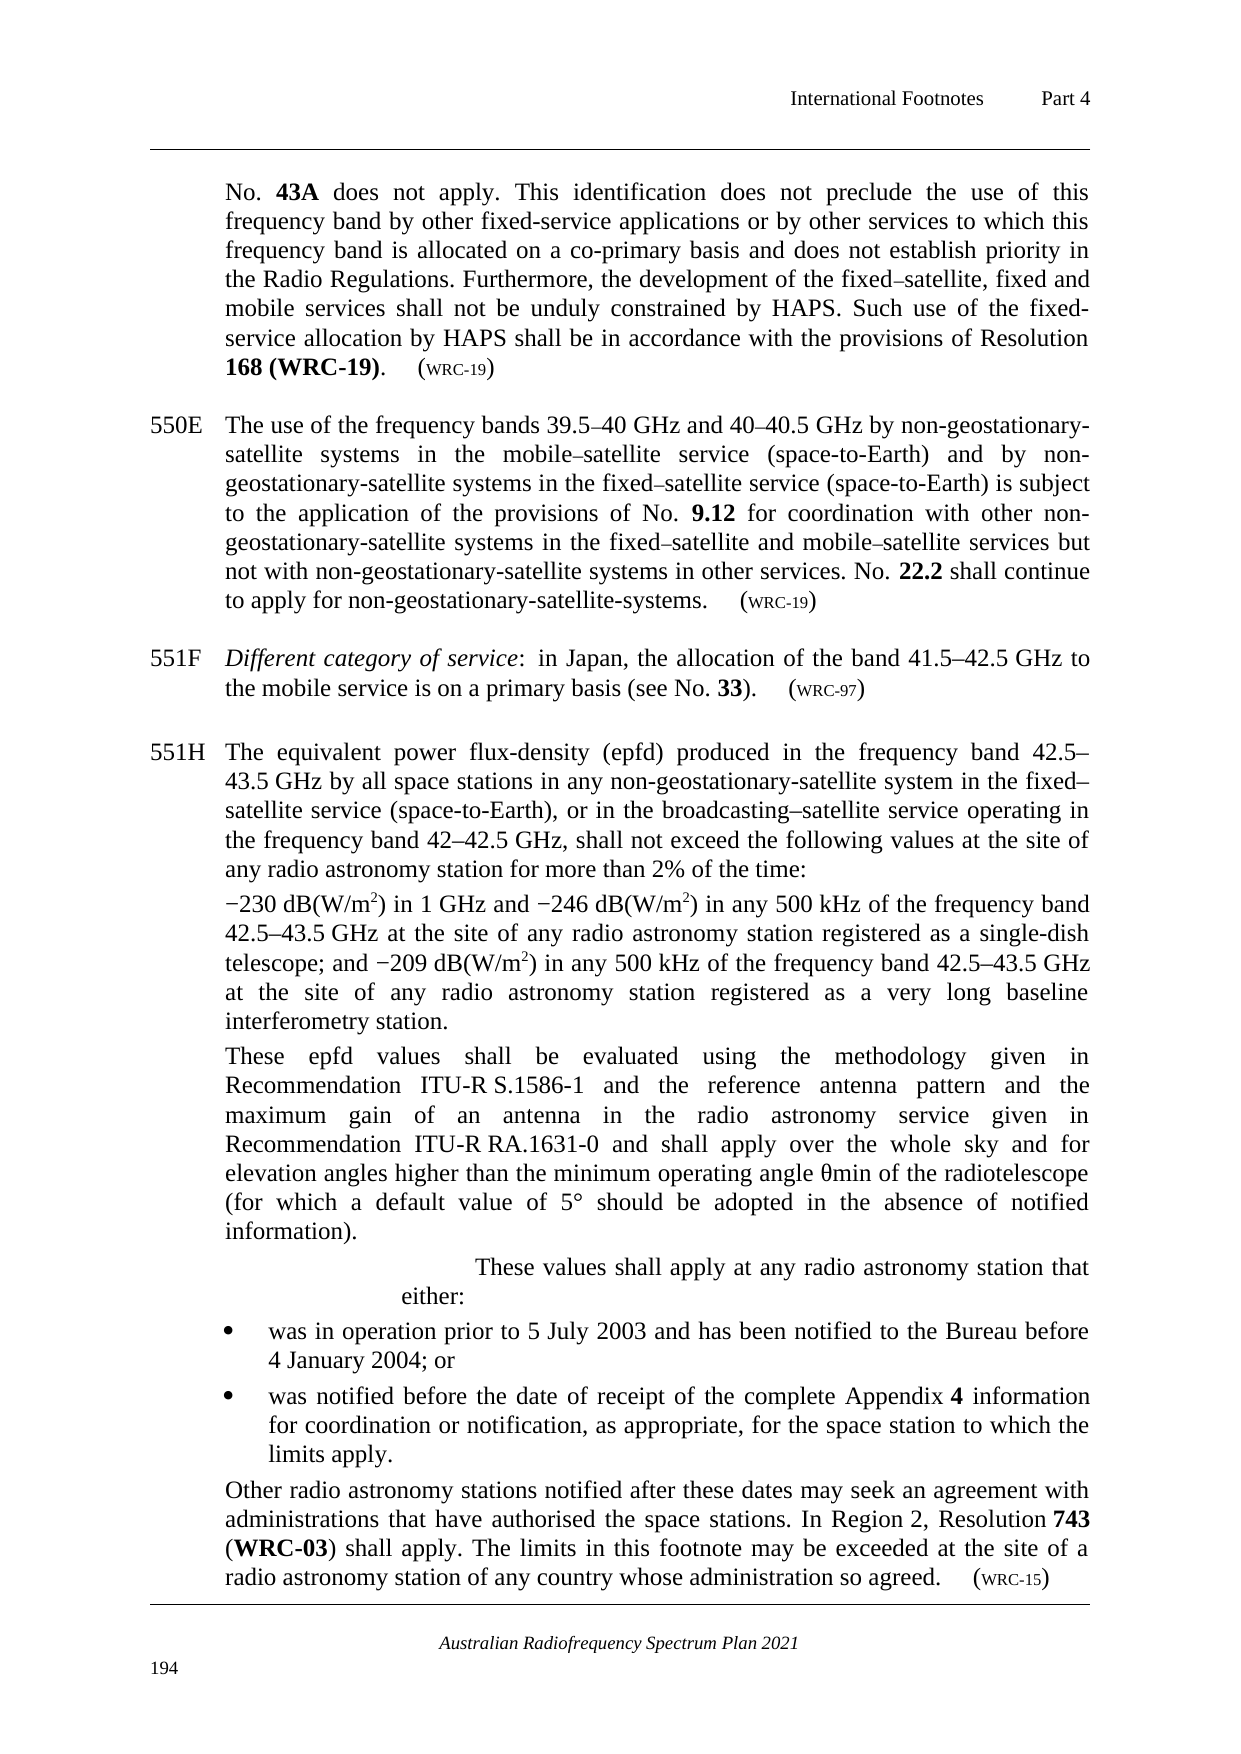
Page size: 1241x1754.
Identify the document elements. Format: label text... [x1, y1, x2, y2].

list was in operation prior to 5 July 2003 and has been notified to the Bureau before 4 January 2004; or [224, 1316, 1090, 1375]
text 551H The equivalent power flux-density (epfd) produced in the frequency band 42.5–43.5 GHz by all space stations in any non-geostationary-satellite system in the fixed–satellite service (space-to-Earth), or in the broadcasting–satellite service operating in the frequency band 42–42.5 GHz, shall not exceed the following values at the site of any radio astronomy station for more than 2% of the time: [150, 737, 1090, 883]
text These values shall apply at any radio astronomy station that either: [401, 1252, 1090, 1310]
text These epfd values shall be evaluated using the methodology given in Recommendation ITU-R S.1586-1 and the reference antenna pattern and the maximum gain of an antenna in the radio astronomy service given in Recommendation ITU-R RA.1631-0 and shall apply over the whole sky and for elevation angles higher than the minimum operating angle θmin of the radiotelescope (for which a default value of 5° should be adopted in the absence of notified information). [150, 1041, 1090, 1246]
text 551F Different category of service: in Japan, the allocation of the band 41.5–42.5 GHz to the mobile service is on a primary basis (see No. 33). (WRC-97) [150, 643, 1090, 702]
text 550E The use of the frequency bands 39.5–40 GHz and 40–40.5 GHz by non-geostationary-satellite systems in the mobile–satellite service (space-to-Earth) and by non-geostationary-satellite systems in the fixed–satellite service (space-to-Earth) is subject to the application of the provisions of No. 9.12 for coordination with other non-geostationary-satellite systems in the fixed–satellite and mobile–satellite services but not with non-geostationary-satellite systems in other services. No. 22.2 shall continue to apply for non-geostationary-satellite-systems. (WRC-19) [150, 410, 1090, 614]
list was notified before the date of receipt of the complete Appendix 4 information for coordination or notification, as appropriate, for the space station to which the limits apply. [224, 1381, 1090, 1468]
text −230 dB(W/m2) in 1 GHz and −246 dB(W/m2) in any 500 kHz of the frequency band 42.5–43.5 GHz at the site of any radio astronomy station registered as a single-dish telescope; and −209 dB(W/m2) in any 500 kHz of the frequency band 42.5–43.5 GHz at the site of any radio astronomy station registered as a very long baseline interferometry station. [150, 889, 1090, 1035]
text Other radio astronomy stations notified after these dates may seek an agreement with administrations that have authorised the space stations. In Region 2, Resolution 743 (WRC-03) shall apply. The limits in this footnote may be exceeded at the site of a radio astronomy station of any country whose administration so agreed. (WRC-15) [150, 1475, 1090, 1591]
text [150, 177, 1090, 381]
